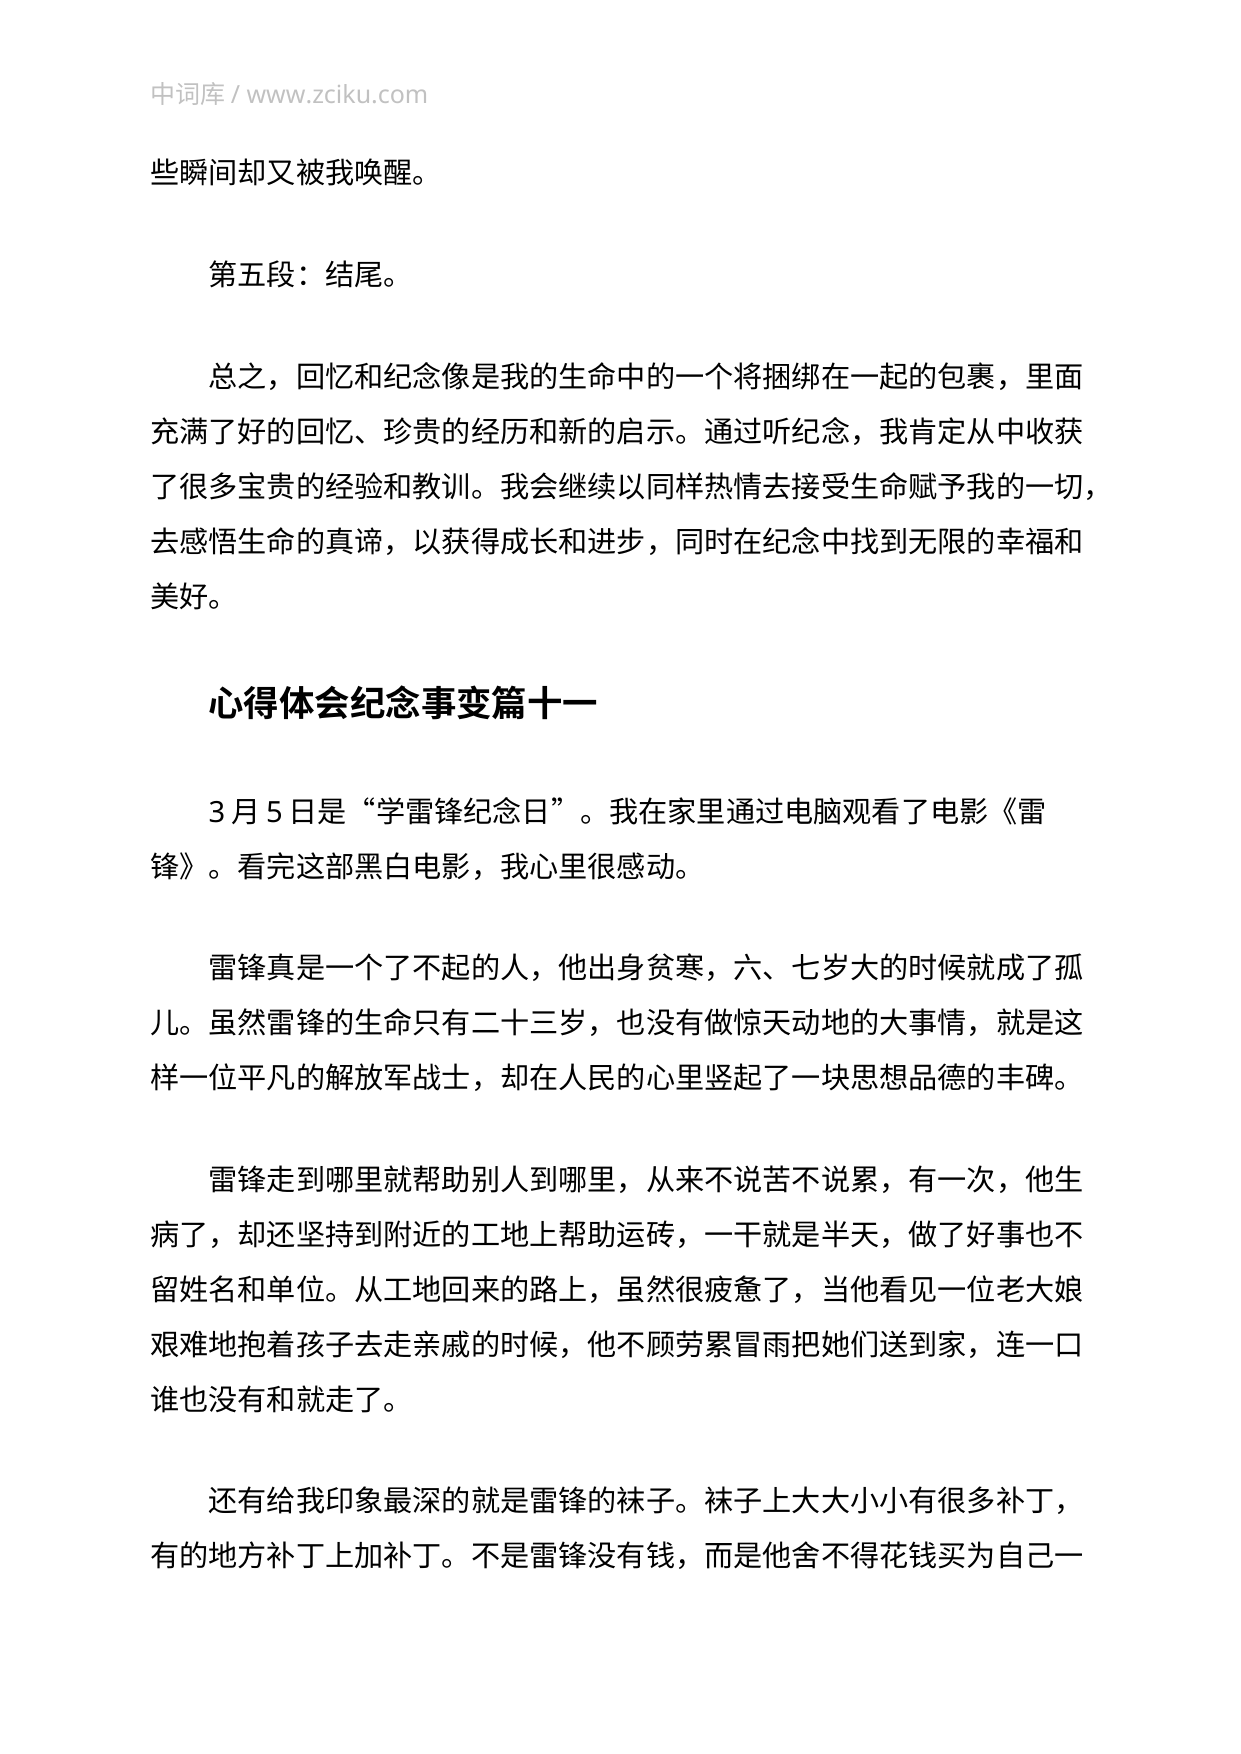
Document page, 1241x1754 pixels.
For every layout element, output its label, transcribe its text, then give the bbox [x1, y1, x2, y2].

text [150, 1478, 1090, 1575]
text 总之，回忆和纪念像是我的生命中的一个将捆绑在一起的包裹，里面充满了好的回忆、珍贵的经历和新的启示。通过听纪念，我肯定从中收获了很多宝贵的经验和教训。我会继续以同样热情去接受生命赋予我的一切，去感悟生命的真谛，以获得成长和进步，同时在纪念中找到无限的幸福和美好。 [150, 353, 1090, 615]
text 雷锋真是一个了不起的人，他出身贫寒，六、七岁大的时候就成了孤儿。虽然雷锋的生命只有二十三岁，也没有做惊天动地的大事情，就是这样一位平凡的解放军战士，却在人民的心里竖起了一块思想品德的丰碑。 [150, 945, 1090, 1097]
text 3月5日是“学雷锋纪念日”。我在家里通过电脑观看了电影《雷锋》。看完这部黑白电影，我心里很感动。 [150, 788, 1090, 886]
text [150, 150, 1090, 192]
text 雷锋走到哪里就帮助别人到哪里，从来不说苦不说累，有一次，他生病了，却还坚持到附近的工地上帮助运砖，一干就是半天，做了好事也不留姓名和单位。从工地回来的路上，虽然很疲惫了，当他看见一位老大娘艰难地抱着孩子去走亲戚的时候，他不顾劳累冒雨把她们送到家，连一口谁也没有和就走了。 [150, 1157, 1090, 1418]
text 心得体会纪念事变篇十一 [150, 675, 1090, 726]
text 第五段：结尾。 [150, 252, 1090, 294]
